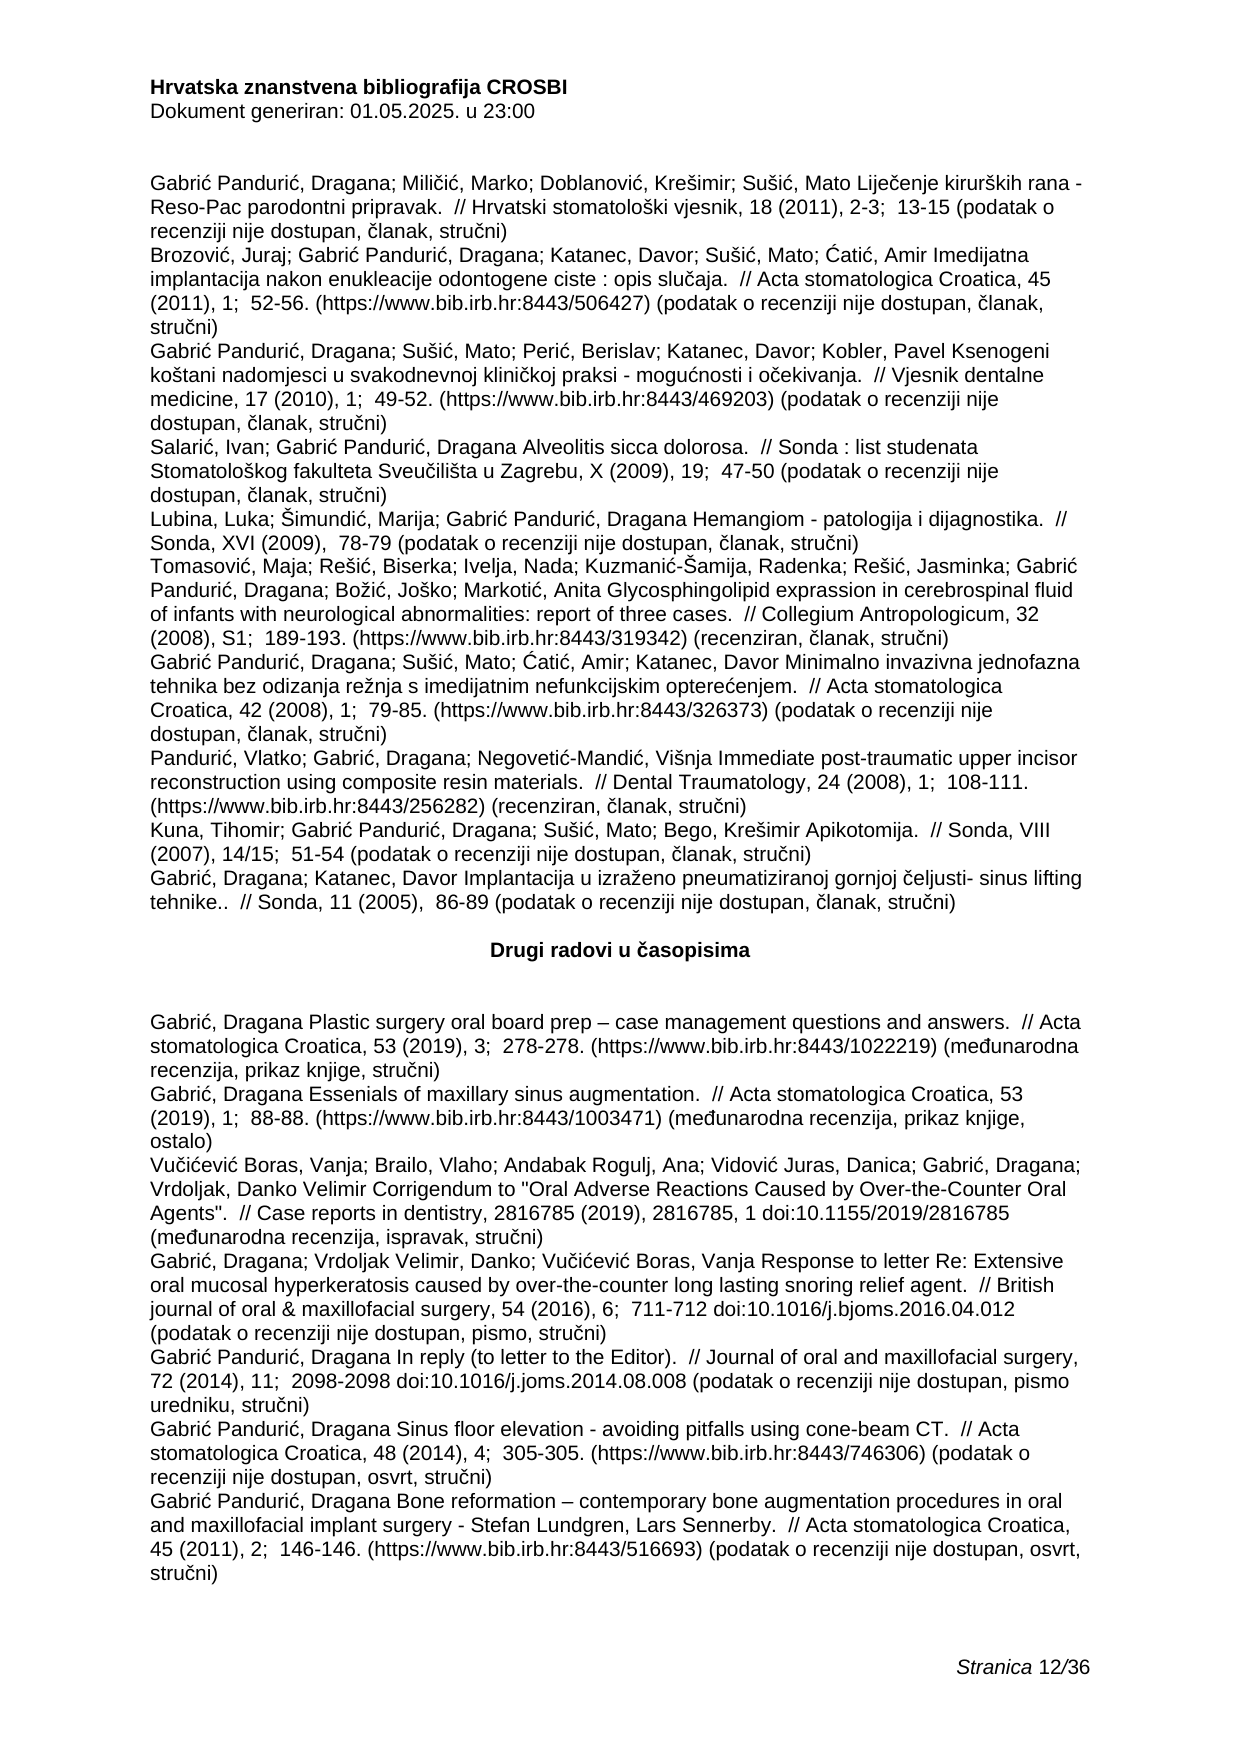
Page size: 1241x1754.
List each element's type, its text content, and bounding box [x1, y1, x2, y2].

text Gabrić Pandurić, Dragana; Sušić, Mato; Ćatić, Amir; Katanec, Davor [150, 650, 1090, 746]
text Gabrić, Dragana [150, 1081, 1090, 1153]
text Salarić, Ivan; Gabrić Pandurić, Dragana [150, 434, 1090, 506]
text Gabrić, Dragana; Vrdoljak Velimir, Danko; Vučićević Boras, Vanja [150, 1249, 1090, 1345]
text Kuna, Tihomir; Gabrić Pandurić, Dragana; Sušić, Mato; Bego, Krešimir [150, 818, 1090, 866]
text Brozović, Juraj; Gabrić Pandurić, Dragana; Katanec, Davor; Sušić, Mato; Ćatić, Amir [150, 243, 1090, 339]
text Gabrić Pandurić, Dragana [150, 1417, 1090, 1489]
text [150, 171, 1090, 243]
text Gabrić Pandurić, Dragana; Sušić, Mato; Perić, Berislav; Katanec, Davor; Kobler, Pavel [150, 339, 1090, 434]
text Vučićević Boras, Vanja; Brailo, Vlaho; Andabak Rogulj, Ana; Vidović Juras, Danica; Gabrić, Dragana; Vrdoljak, Danko Velimir [150, 1153, 1090, 1249]
text Gabrić, Dragana; Katanec, Davor [150, 866, 1090, 914]
text Pandurić, Vlatko; Gabrić, Dragana; Negovetić-Mandić, Višnja [150, 746, 1090, 818]
text Gabrić, Dragana [150, 1009, 1090, 1081]
text Tomasović, Maja; Rešić, Biserka; Ivelja, Nada; Kuzmanić-Šamija, Radenka; Rešić, Jasminka; Gabrić Pandurić, Dragana; Božić, Joško; Markotić, Anita [150, 554, 1090, 650]
subtitle Drugi radovi u časopisima [150, 938, 1090, 962]
text Gabrić Pandurić, Dragana [150, 1489, 1090, 1584]
text Gabrić Pandurić, Dragana [150, 1345, 1090, 1417]
text Lubina, Luka; Šimundić, Marija; Gabrić Pandurić, Dragana [150, 506, 1090, 554]
